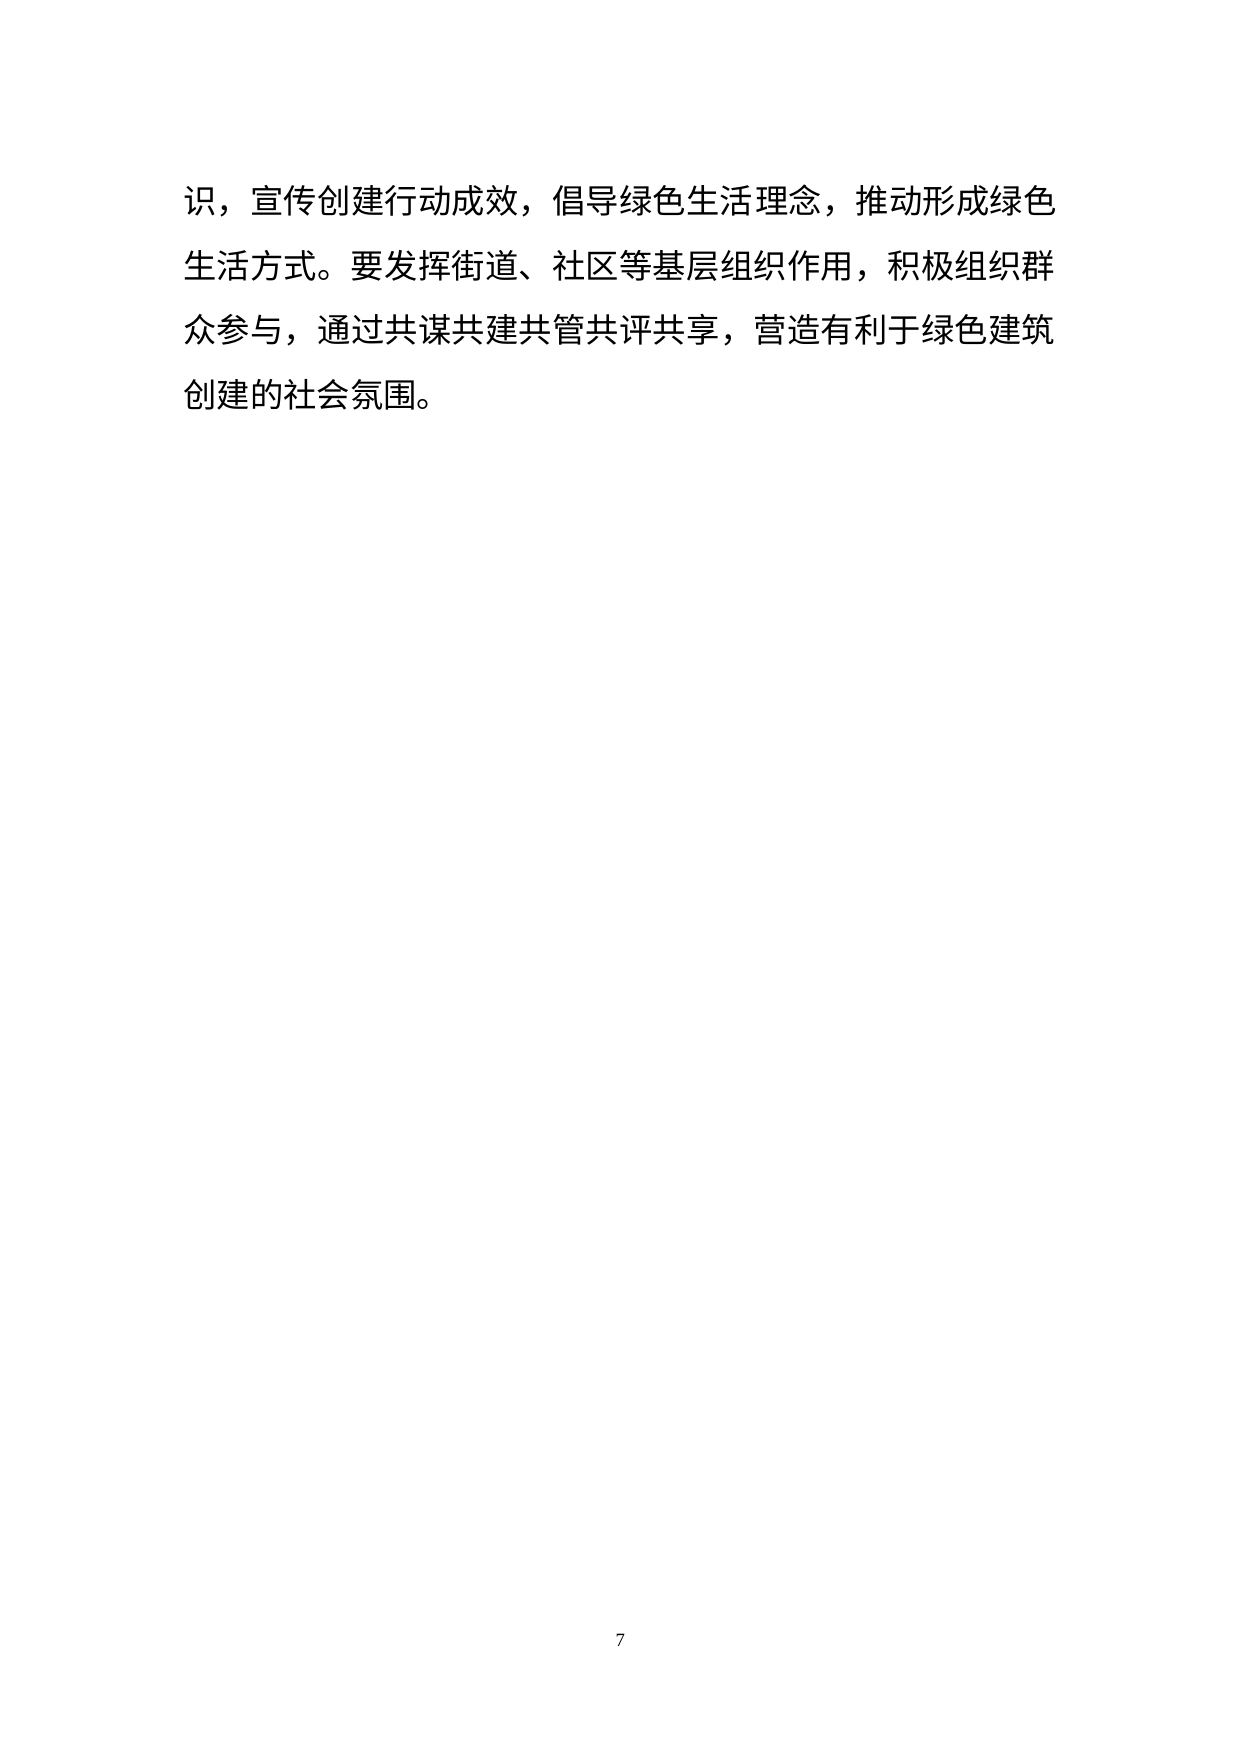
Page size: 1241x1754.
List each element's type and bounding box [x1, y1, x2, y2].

text [183, 162, 1057, 420]
